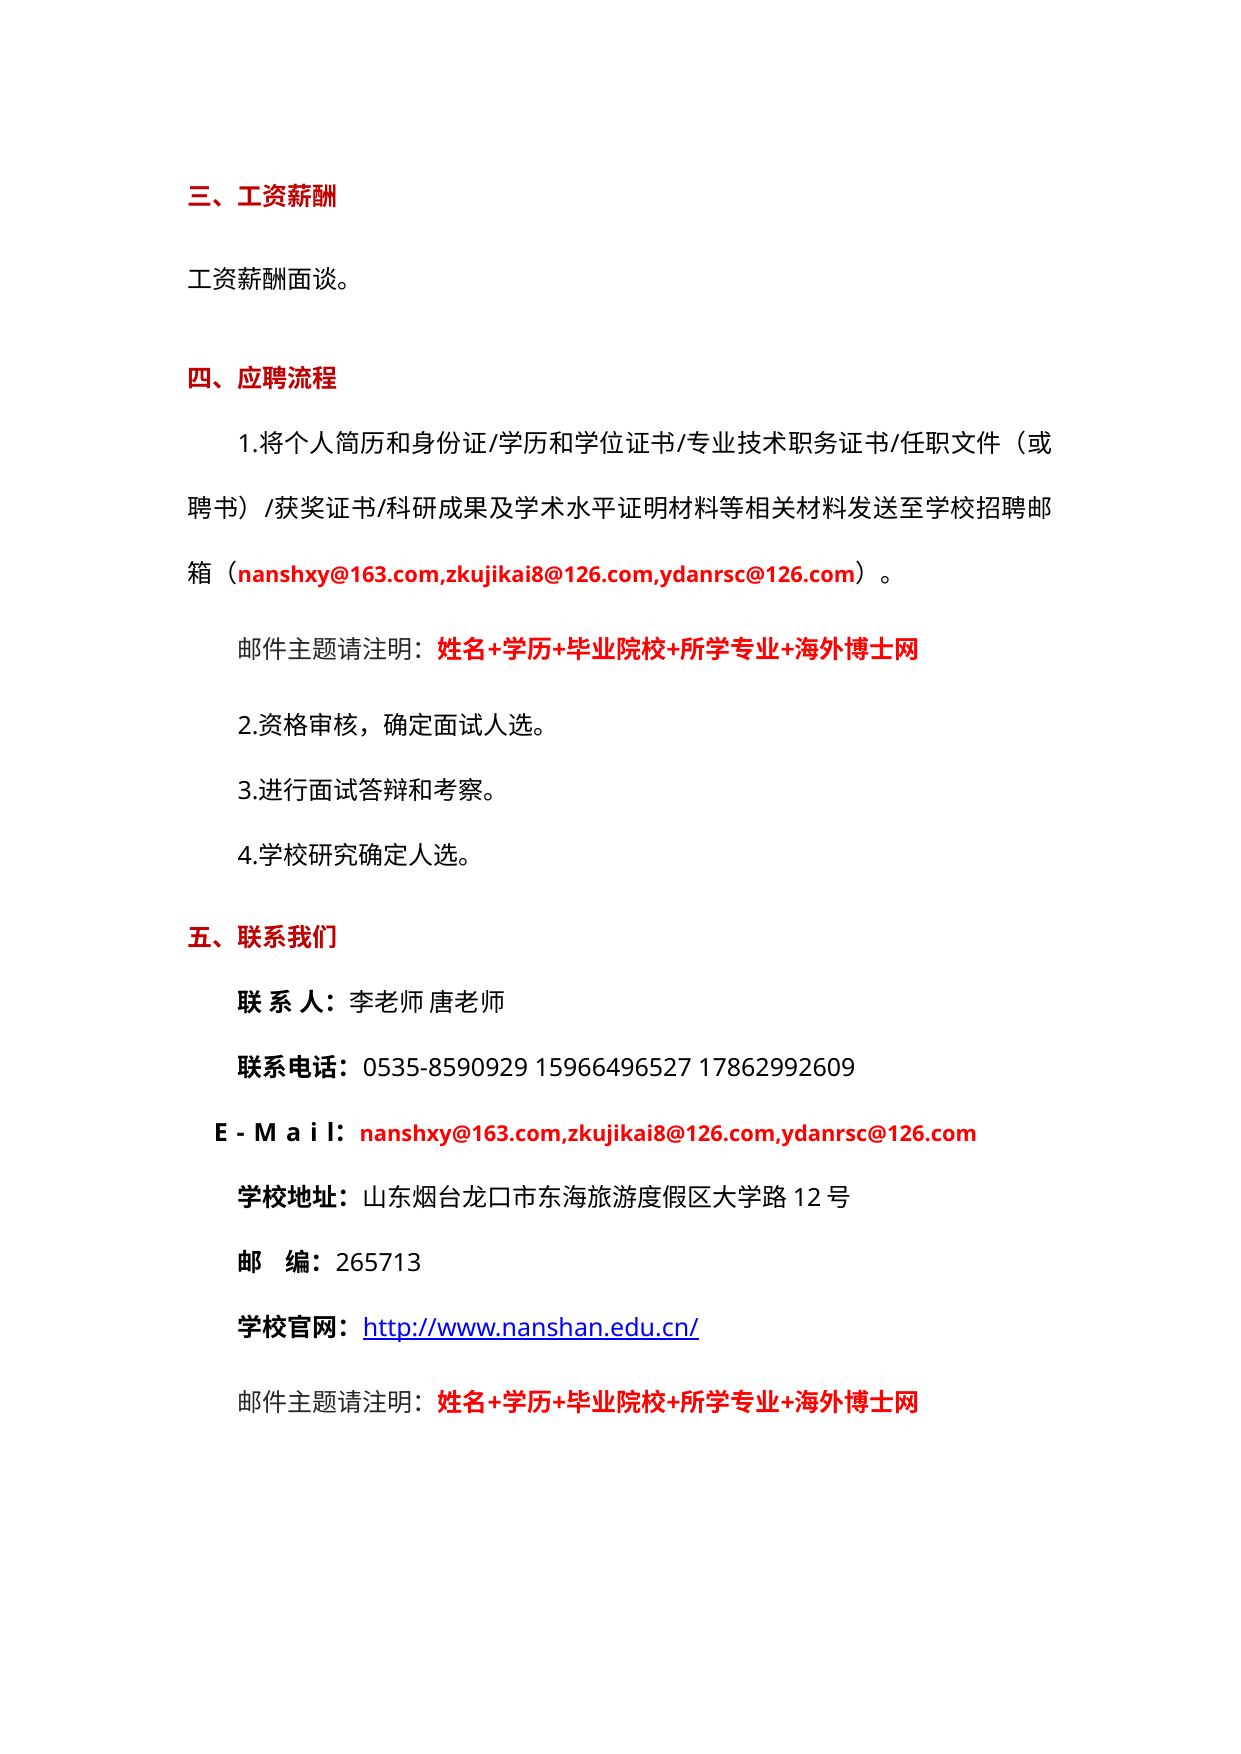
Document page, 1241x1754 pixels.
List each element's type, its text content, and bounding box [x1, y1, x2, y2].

text 四、应聘流程 [187, 344, 1053, 409]
text 学校地址：山东烟台龙口市东海旅游度假区大学路12号 [187, 1163, 1053, 1228]
list 三、工资薪酬 [187, 162, 1053, 227]
text 学校官网：http://www.nanshan.edu.cn/ [187, 1293, 1053, 1358]
list 工资薪酬面谈。 [187, 245, 1053, 310]
text 邮 编：265713 [187, 1228, 1053, 1293]
text 联系电话：0535-8590929 15966496527 17862992609 [187, 1033, 1053, 1098]
text 五、联系我们 [187, 903, 1053, 968]
text E-Mail：nanshxy@163.com,zkujikai8@126.com,ydanrsc@126.com [187, 1098, 1053, 1163]
text 邮件主题请注明：姓名+学历+毕业院校+所学专业+海外博士网 [187, 1368, 1053, 1433]
text 2.资格审核，确定面试人选。 [187, 691, 1053, 756]
text 联 系 人：李老师 唐老师 [187, 968, 1053, 1033]
text 4.学校研究确定人选。 [187, 821, 1053, 886]
text 邮件主题请注明：姓名+学历+毕业院校+所学专业+海外博士网 [187, 615, 1053, 680]
text 1.将个人简历和身份证/学历和学位证书/专业技术职务证书/任职文件（或聘书）/获奖证书/科研成果及学术水平证明材料等相关材料发送至学校招聘邮箱（nanshxy@163.com,zkujikai8@126.com,ydanrsc@126.com）。 [187, 409, 1053, 604]
text 3.进行面试答辩和考察。 [187, 756, 1053, 821]
